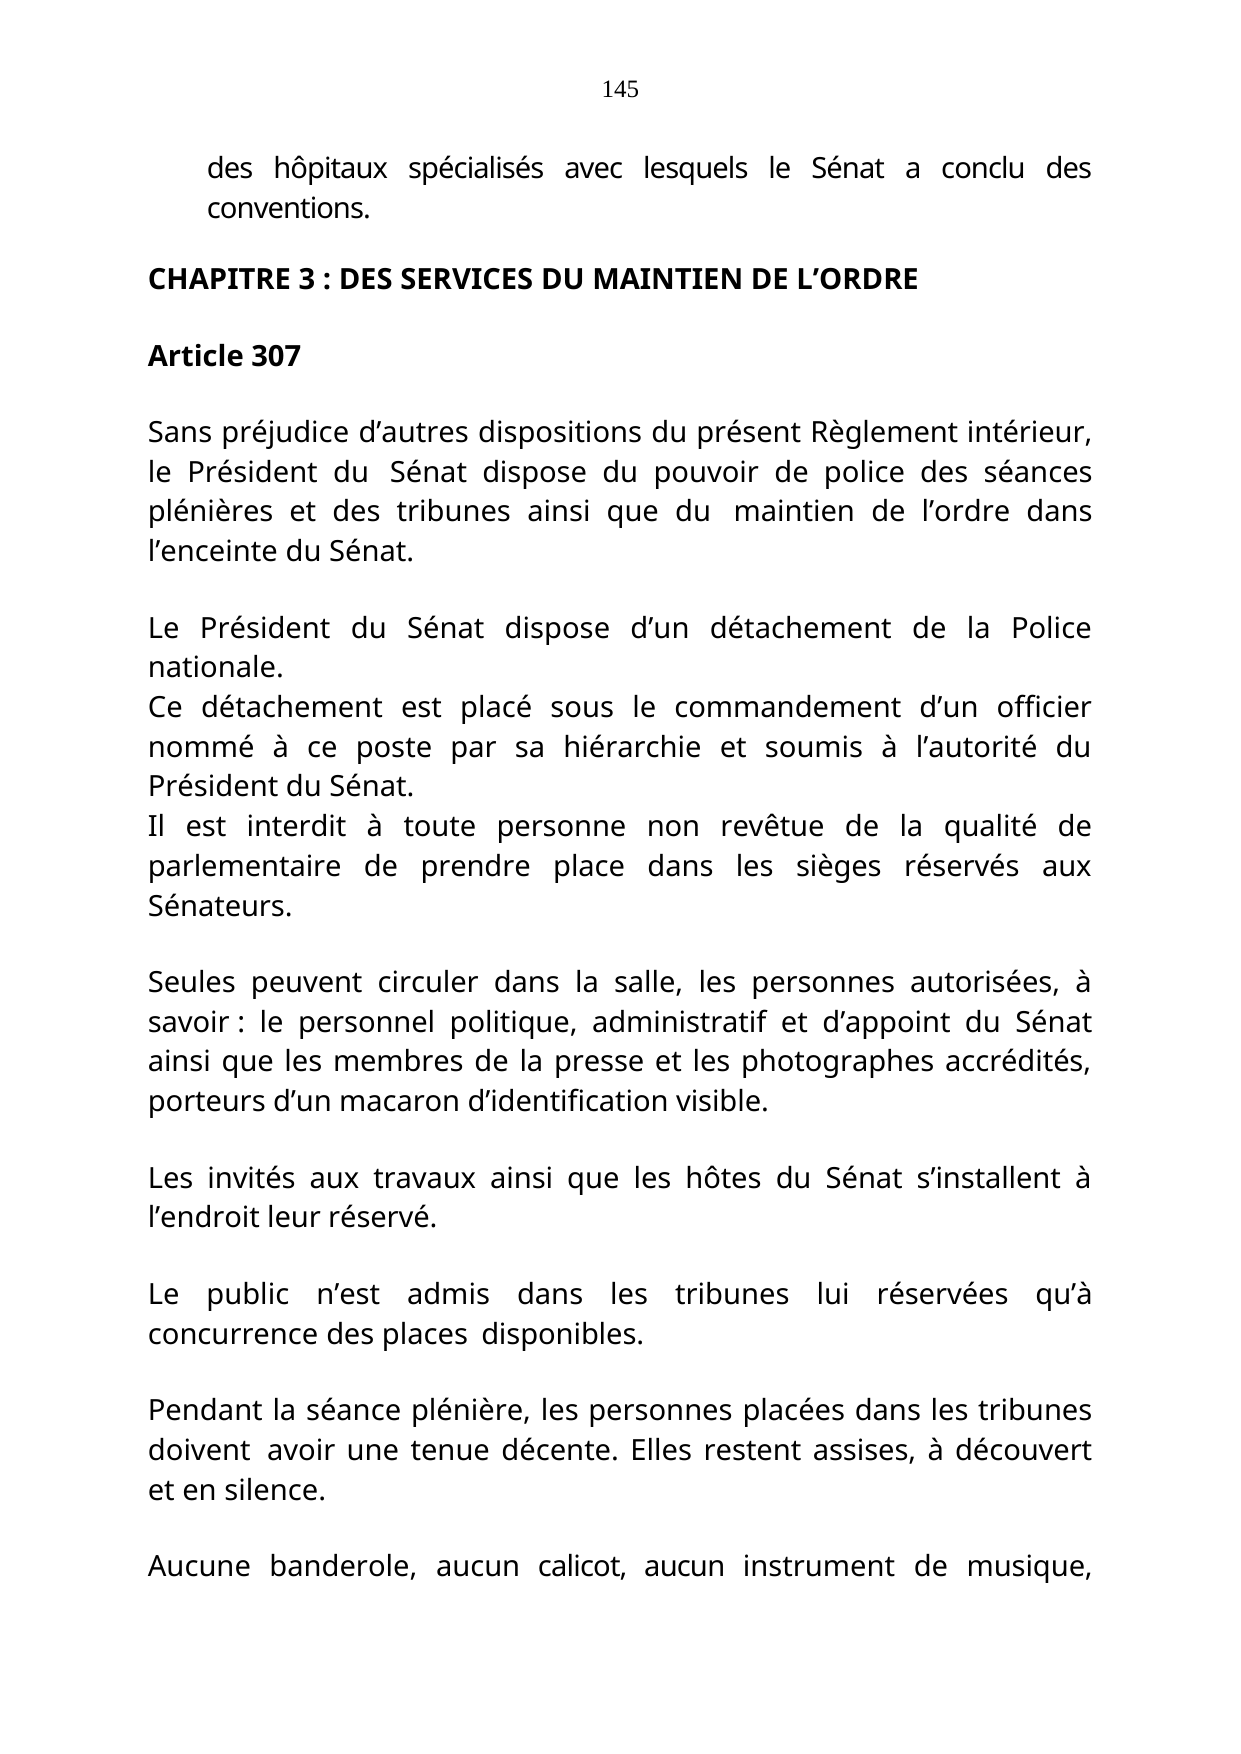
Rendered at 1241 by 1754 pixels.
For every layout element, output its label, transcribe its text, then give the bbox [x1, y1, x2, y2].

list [177, 148, 1093, 227]
text Les invités aux travaux ainsi que les hôtes du Sénat s’installent à l’endroit leur réservé. [148, 1157, 1093, 1236]
text Sans préjudice d’autres dispositions du présent Règlement intérieur, le Président du Sénat dispose du pouvoir de police des séances plénières et des tribunes ainsi que du maintien de l’ordre dans l’enceinte du Sénat. [148, 411, 1093, 570]
text Seules peuvent circuler dans la salle, les personnes autorisées, à savoir : le personnel politique, administratif et d’appoint du Sénat ainsi que les membres de la presse et les photographes accrédités, porteurs d’un macaron d’identification visible. [148, 961, 1093, 1120]
subtitle CHAPITRE 3 : DES SERVICES DU MAINTIEN DE L’ORDRE [148, 258, 1093, 298]
text Pendant la séance plénière, les personnes placées dans les tribunes doivent avoir une tenue décente. Elles restent assises, à découvert et en silence. [148, 1389, 1093, 1508]
text Article 307 [148, 335, 1093, 374]
text Le public n’est admis dans les tribunes lui réservées qu’à concurrence des places disponibles. [148, 1273, 1093, 1353]
text Ce détachement est placé sous le commandement d’un officier nommé à ce poste par sa hiérarchie et soumis à l’autorité du Président du Sénat. [148, 686, 1093, 805]
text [148, 1545, 1093, 1585]
text Il est interdit à toute personne non revêtue de la qualité de parlementaire de prendre place dans les sièges réservés aux Sénateurs. [148, 805, 1093, 924]
text Le Président du Sénat dispose d’un détachement de la Police nationale. [148, 607, 1093, 686]
